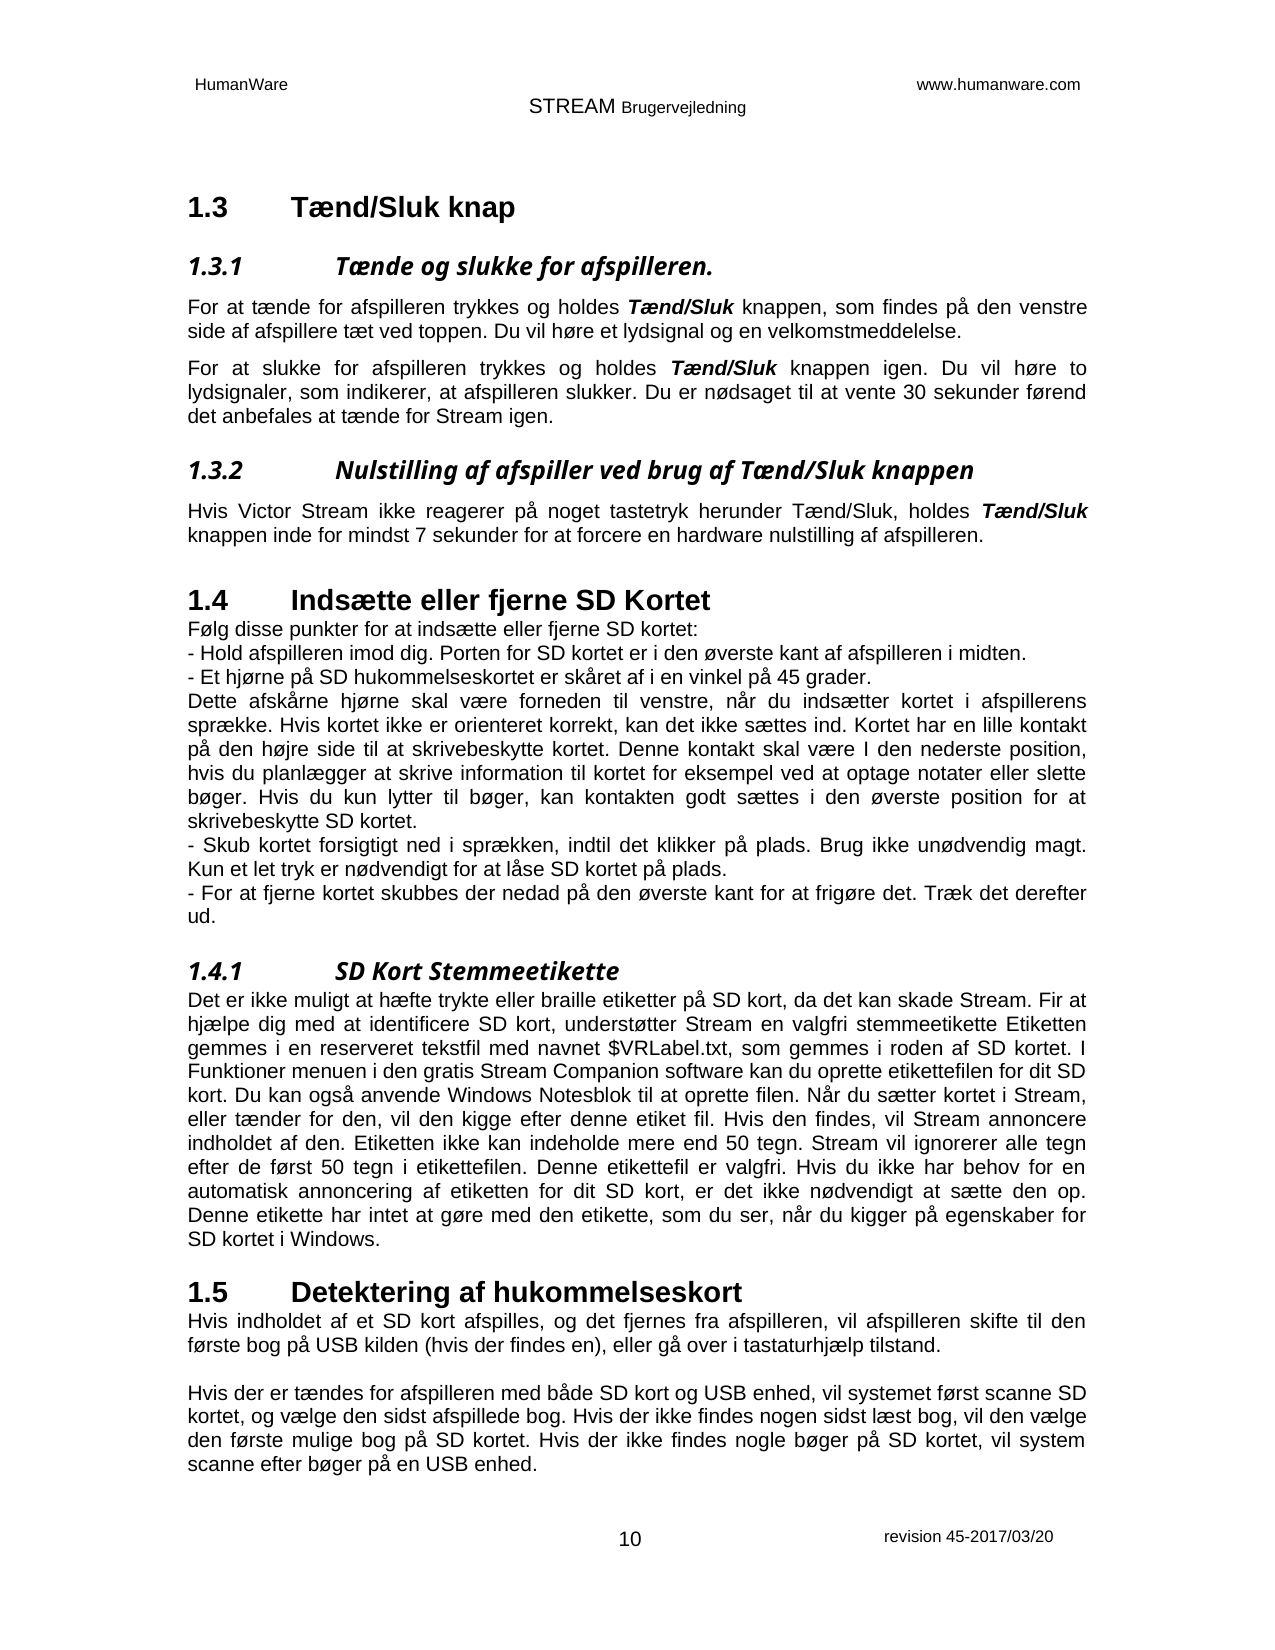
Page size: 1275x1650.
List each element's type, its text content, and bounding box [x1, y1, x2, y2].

text Hvis der er tændes for afspilleren med både SD kort og USB enhed, vil systemet først scanne SD kortet, og vælge den sidst afspillede bog. Hvis der ikke findes nogen sidst læst bog, vil den vælge den første mulige bog på SD kortet. Hvis der ikke findes nogle bøger på SD kortet, vil system scanne efter bøger på en USB enhed. [187, 1380, 1088, 1476]
text - For at fjerne kortet skubbes der nedad på den øverste kant for at frigøre det. Træk det derefter ud. [187, 880, 1088, 928]
text - Skub kortet forsigtigt ned i sprækken, indtil det klikker på plads. Brug ikke unødvendig magt. Kun et let tryk er nødvendigt for at låse SD kortet på plads. [187, 832, 1088, 880]
subtitle Detektering af hukommelseskort [187, 1275, 1088, 1308]
text - Et hjørne på SD hukommelseskortet er skåret af i en vinkel på 45 grader. [187, 665, 1088, 689]
text Hvis Victor Stream ikke reagerer på noget tastetryk herunder Tænd/Sluk, holdes Tænd/Sluk knappen inde for mindst 7 sekunder for at forcere en hardware nulstilling af afspilleren. [187, 499, 1088, 547]
text Dette afskårne hjørne skal være forneden til venstre, når du indsætter kortet i afspillerens sprække. Hvis kortet ikke er orienteret korrekt, kan det ikke sættes ind. Kortet har en lille kontakt på den højre side til at skrivebeskytte kortet. Denne kontakt skal være I den nederste position, hvis du planlægger at skrive information til kortet for eksempel ved at optage notater eller slette bøger. Hvis du kun lytter til bøger, kan kontakten godt sættes i den øverste position for at skrivebeskytte SD kortet. [187, 689, 1088, 832]
subtitle Indsætte eller fjerne SD Kortet [187, 583, 1088, 617]
text - Hold afspilleren imod dig. Porten for SD kortet er i den øverste kant af afspilleren i midten. [187, 641, 1088, 665]
subtitle Tænd/Sluk knap [187, 190, 1088, 223]
text For at tænde for afspilleren trykkes og holdes Tænd/Sluk knappen, som findes på den venstre side af afspillere tæt ved toppen. Du vil høre et lydsignal og en velkomstmeddelelse. [187, 295, 1088, 343]
text Følg disse punkter for at indsætte eller fjerne SD kortet: [187, 617, 1088, 641]
subtitle Nulstilling af afspiller ved brug af Tænd/Sluk knappen [187, 452, 1088, 486]
text For at slukke for afspilleren trykkes og holdes Tænd/Sluk knappen igen. Du vil høre to lydsignaler, som indikerer, at afspilleren slukker. Du er nødsaget til at vente 30 sekunder førend det anbefales at tænde for Stream igen. [187, 356, 1088, 427]
subtitle SD Kort Stemmeetikette [187, 953, 1088, 987]
text Hvis indholdet af et SD kort afspilles, og det fjernes fra afspilleren, vil afspilleren skifte til den første bog på USB kilden (hvis der findes en), eller gå over i tastaturhjælp tilstand. [187, 1308, 1088, 1356]
subtitle Tænde og slukke for afspilleren. [187, 248, 1088, 283]
text Det er ikke muligt at hæfte trykte eller braille etiketter på SD kort, da det kan skade Stream. Fir at hjælpe dig med at identificere SD kort, understøtter Stream en valgfri stemmeetikette Etiketten gemmes i en reserveret tekstfil med navnet $VRLabel.txt, som gemmes i roden af SD kortet. I Funktioner menuen i den gratis Stream Companion software kan du oprette etikettefilen for dit SD kort. Du kan også anvende Windows Notesblok til at oprette filen. Når du sætter kortet i Stream, eller tænder for den, vil den kigge efter denne etiket fil. Hvis den findes, vil Stream annoncere indholdet af den. Etiketten ikke kan indeholde mere end 50 tegn. Stream vil ignorerer alle tegn efter de først 50 tegn i etikettefilen. Denne etikettefil er valgfri. Hvis du ikke har behov for en automatisk annoncering af etiketten for dit SD kort, er det ikke nødvendigt at sætte den op. Denne etikette har intet at gøre med den etikette, som du ser, når du kigger på egenskaber for SD kortet i Windows. [187, 987, 1088, 1251]
